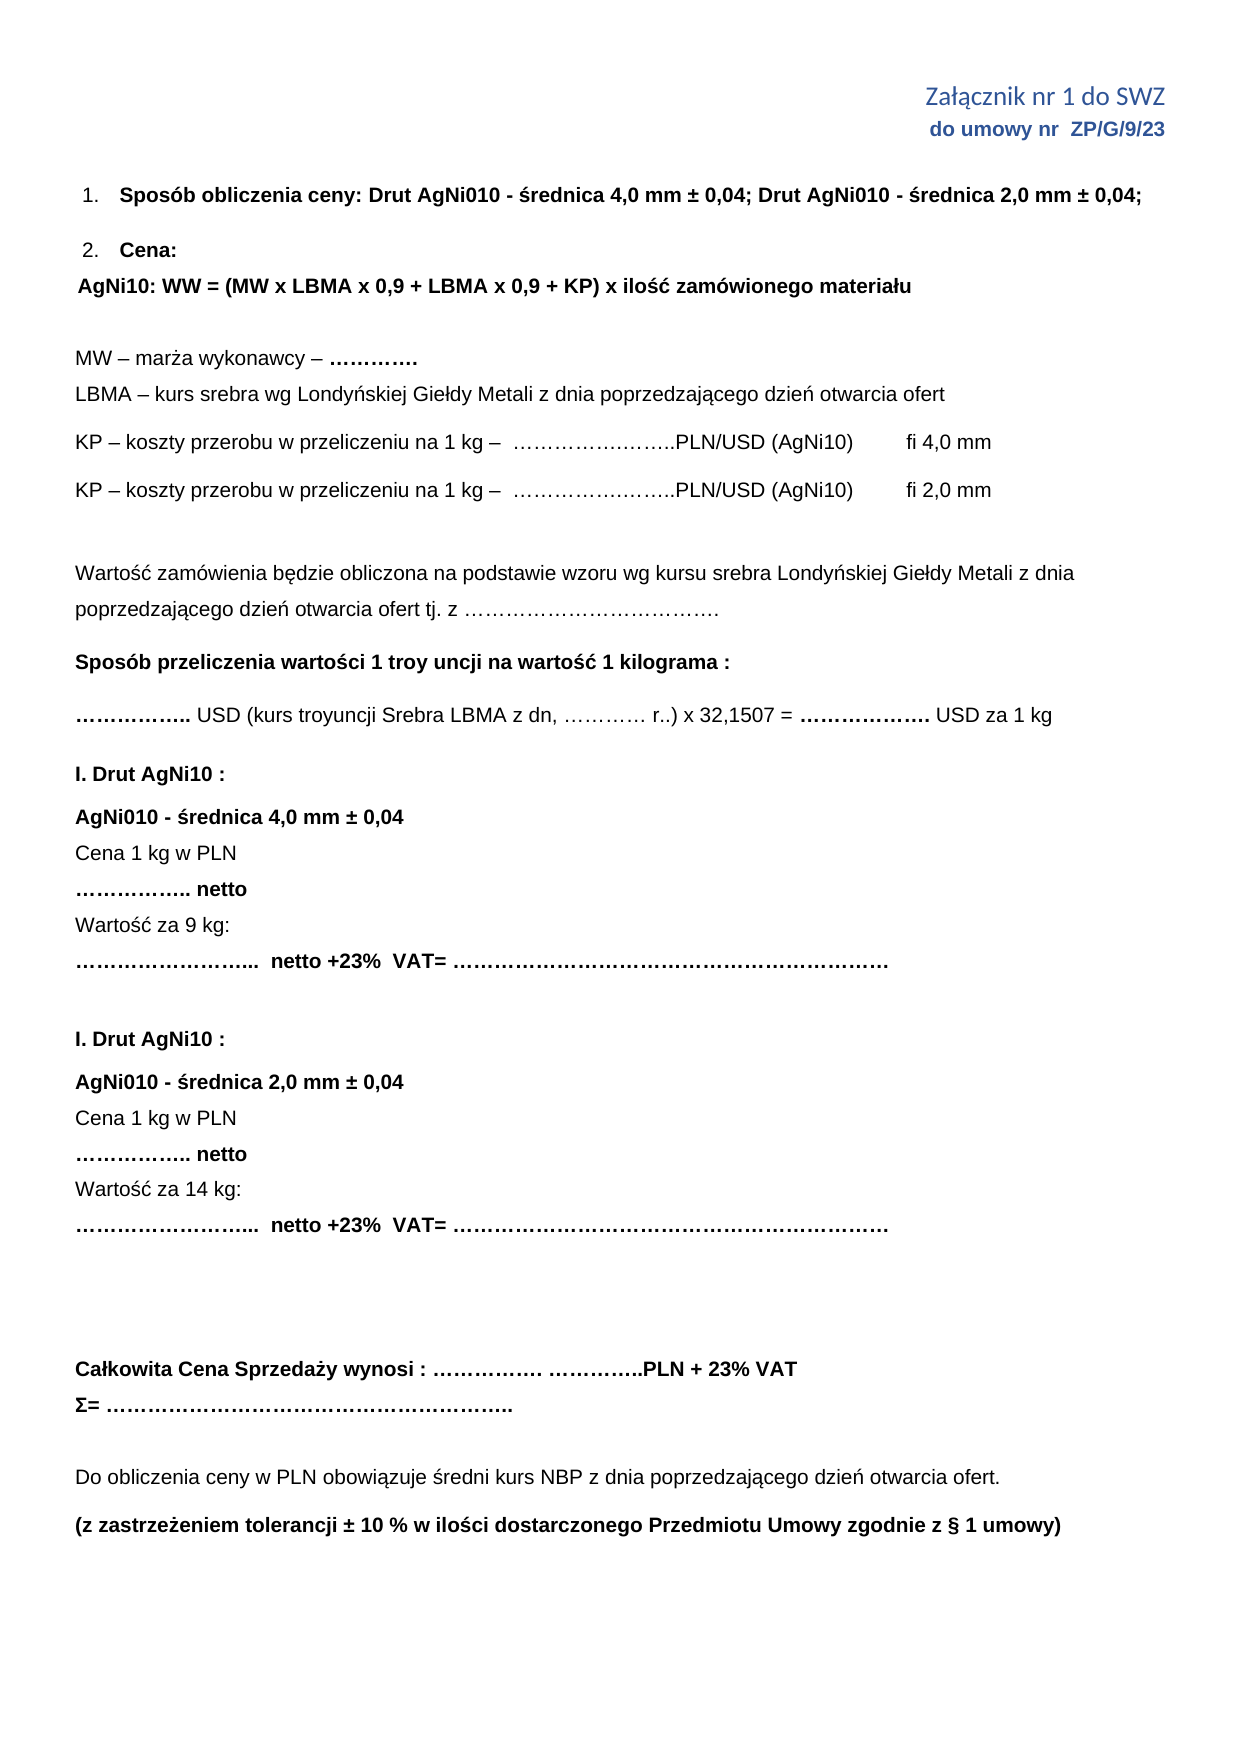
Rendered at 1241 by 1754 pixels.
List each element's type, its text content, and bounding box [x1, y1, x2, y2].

text AgNi10: WW = (MW x LBMA x 0,9 + LBMA x 0,9 + KP) x ilość zamówionego materiału [77, 274, 1165, 298]
text Wartość zamówienia będzie obliczona na podstawie wzoru wg kursu srebra Londyńskiej Giełdy Metali z dnia poprzedzającego dzień otwarcia ofert tj. z ………………………………. [75, 561, 1161, 621]
text …………….. netto [75, 877, 1165, 901]
text MW – marża wykonawcy – …………. [75, 346, 1165, 369]
text Do obliczenia ceny w PLN obowiązuje średni kurs NBP z dnia poprzedzającego dzień otwarcia ofert. [75, 1465, 1165, 1489]
text Σ= ………………………………………………….. [75, 1393, 1165, 1417]
text …………….. netto [75, 1141, 1165, 1165]
text (z zastrzeżeniem tolerancji ± 10 % w ilości dostarczonego Przedmiotu Umowy zgodnie z § 1 umowy) [75, 1513, 1165, 1537]
text LBMA – kurs srebra wg Londyńskiej Giełdy Metali z dnia poprzedzającego dzień otwarcia ofert [75, 382, 1165, 406]
text Cena 1 kg w PLN [75, 1105, 1165, 1129]
text Sposób przeliczenia wartości 1 troy uncji na wartość 1 kilograma : [75, 650, 1161, 674]
subtitle do umowy nr ZP/G/9/23 [75, 116, 1165, 140]
text Wartość za 9 kg: [75, 913, 1165, 937]
text Całkowita Cena Sprzedaży wynosi : ……………. …………..PLN + 23% VAT [75, 1357, 1165, 1381]
text I. Drut AgNi10 : [75, 762, 1165, 786]
text I. Drut AgNi10 : [75, 1027, 1165, 1051]
list Sposób obliczenia ceny: Drut AgNi010 - średnica 4,0 mm ± 0,04; Drut AgNi010 - średnica 2,0 mm ± 0,04; [82, 183, 1165, 207]
text Cena 1 kg w PLN [75, 841, 1165, 865]
text AgNi010 - średnica 4,0 mm ± 0,04 [75, 805, 1165, 829]
text ……………………... netto +23% VAT= ……………………………………………………… [75, 948, 1165, 972]
text AgNi010 - średnica 2,0 mm ± 0,04 [75, 1069, 1165, 1093]
text KP – koszty przerobu w przeliczeniu na 1 kg – …………….……..PLN/USD (AgNi10) fi 2,0 mm [75, 477, 1165, 501]
text ……………………... netto +23% VAT= ……………………………………………………… [75, 1213, 1165, 1237]
list Cena: [82, 238, 1165, 262]
text KP – koszty przerobu w przeliczeniu na 1 kg – …………….……..PLN/USD (AgNi10) fi 4,0 mm [75, 429, 1165, 453]
subtitle Załącznik nr 1 do SWZ [75, 79, 1165, 112]
text Wartość za 14 kg: [75, 1177, 1165, 1201]
text …………….. USD (kurs troyuncji Srebra LBMA z dn, ………… r..) x 32,1507 = ………………. USD za 1 kg [75, 702, 1165, 726]
